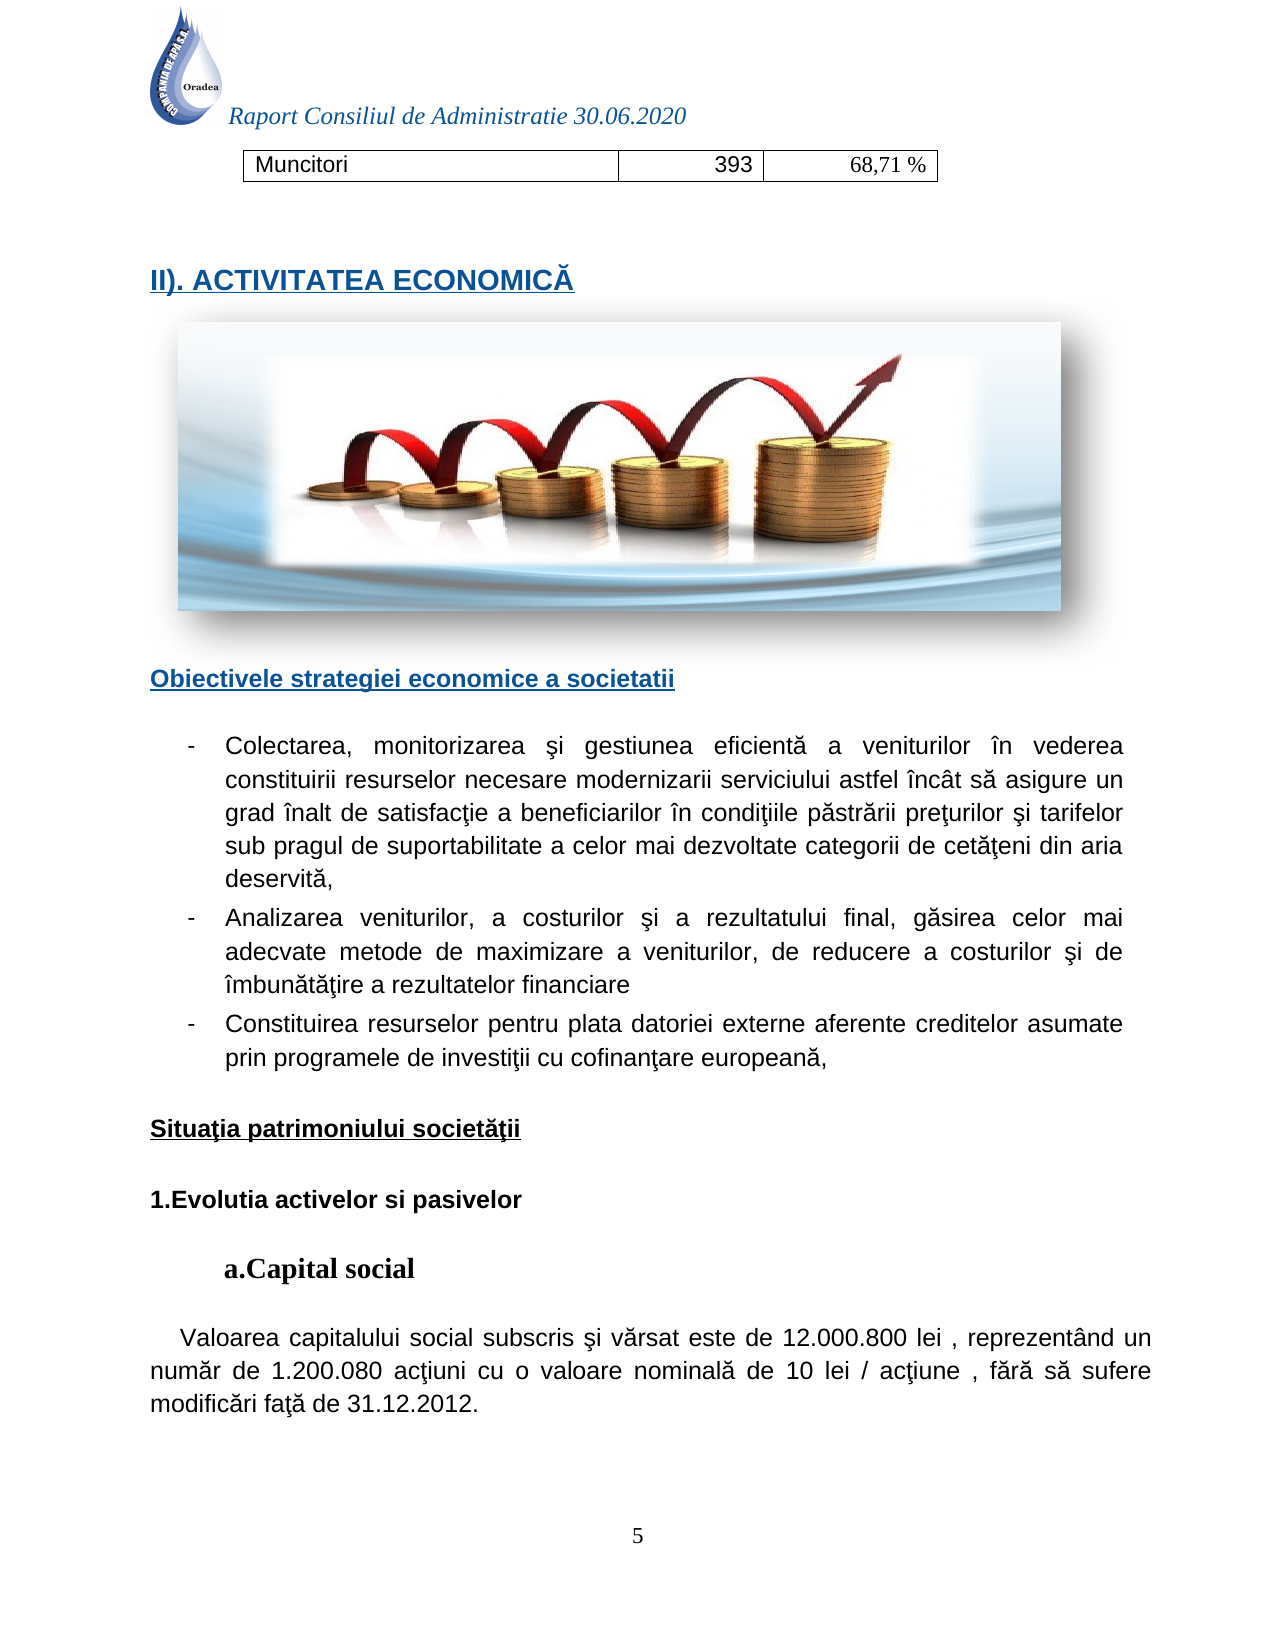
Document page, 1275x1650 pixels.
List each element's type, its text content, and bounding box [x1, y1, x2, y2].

subtitle II). ACTIVITATEA ECONOMICĂ [150, 262, 1125, 296]
table_cell 68,71 % [764, 151, 937, 181]
picture [150, 6, 222, 125]
text Situaţia patrimoniului societăţii [150, 1114, 1125, 1142]
list Colectarea, monitorizarea şi gestiunea eficientă a veniturilor în vederea constituirii resurselor necesare modernizarii serviciului astfel încât să asigure un grad înalt de satisfacţie a beneficiarilor în condiţiile păstrării preţurilor şi tarifelor sub pragul de suportabilitate a celor mai dezvoltate categorii de cetăţeni din aria deservită, [187, 730, 1125, 893]
list Analizarea veniturilor, a costurilor şi a rezultatului final, găsirea celor mai adecvate metode de maximizare a veniturilor, de reducere a costurilor şi de îmbunătăţire a rezultatelor financiare [187, 902, 1125, 999]
table_cell 393 [619, 151, 763, 181]
list Valoarea capitalului social subscris şi vărsat este de 12.000.800 lei , reprezentând un număr de 1.200.080 acţiuni cu o valoare nominală de 10 lei / acţiune , fără să sufere modificări faţă de 31.12.2012. [150, 1323, 1154, 1418]
text 1.Evolutia activelor si pasivelor [150, 1185, 1125, 1214]
title a.Capital social [150, 1251, 1125, 1285]
text Obiectivele strategiei economice a societatii [150, 664, 1125, 693]
picture [178, 322, 1061, 611]
list Constituirea resurselor pentru plata datoriei externe aferente creditelor asumate prin programele de investiţii cu cofinanţare europeană, [187, 1008, 1125, 1071]
table_cell Muncitori [244, 151, 618, 181]
